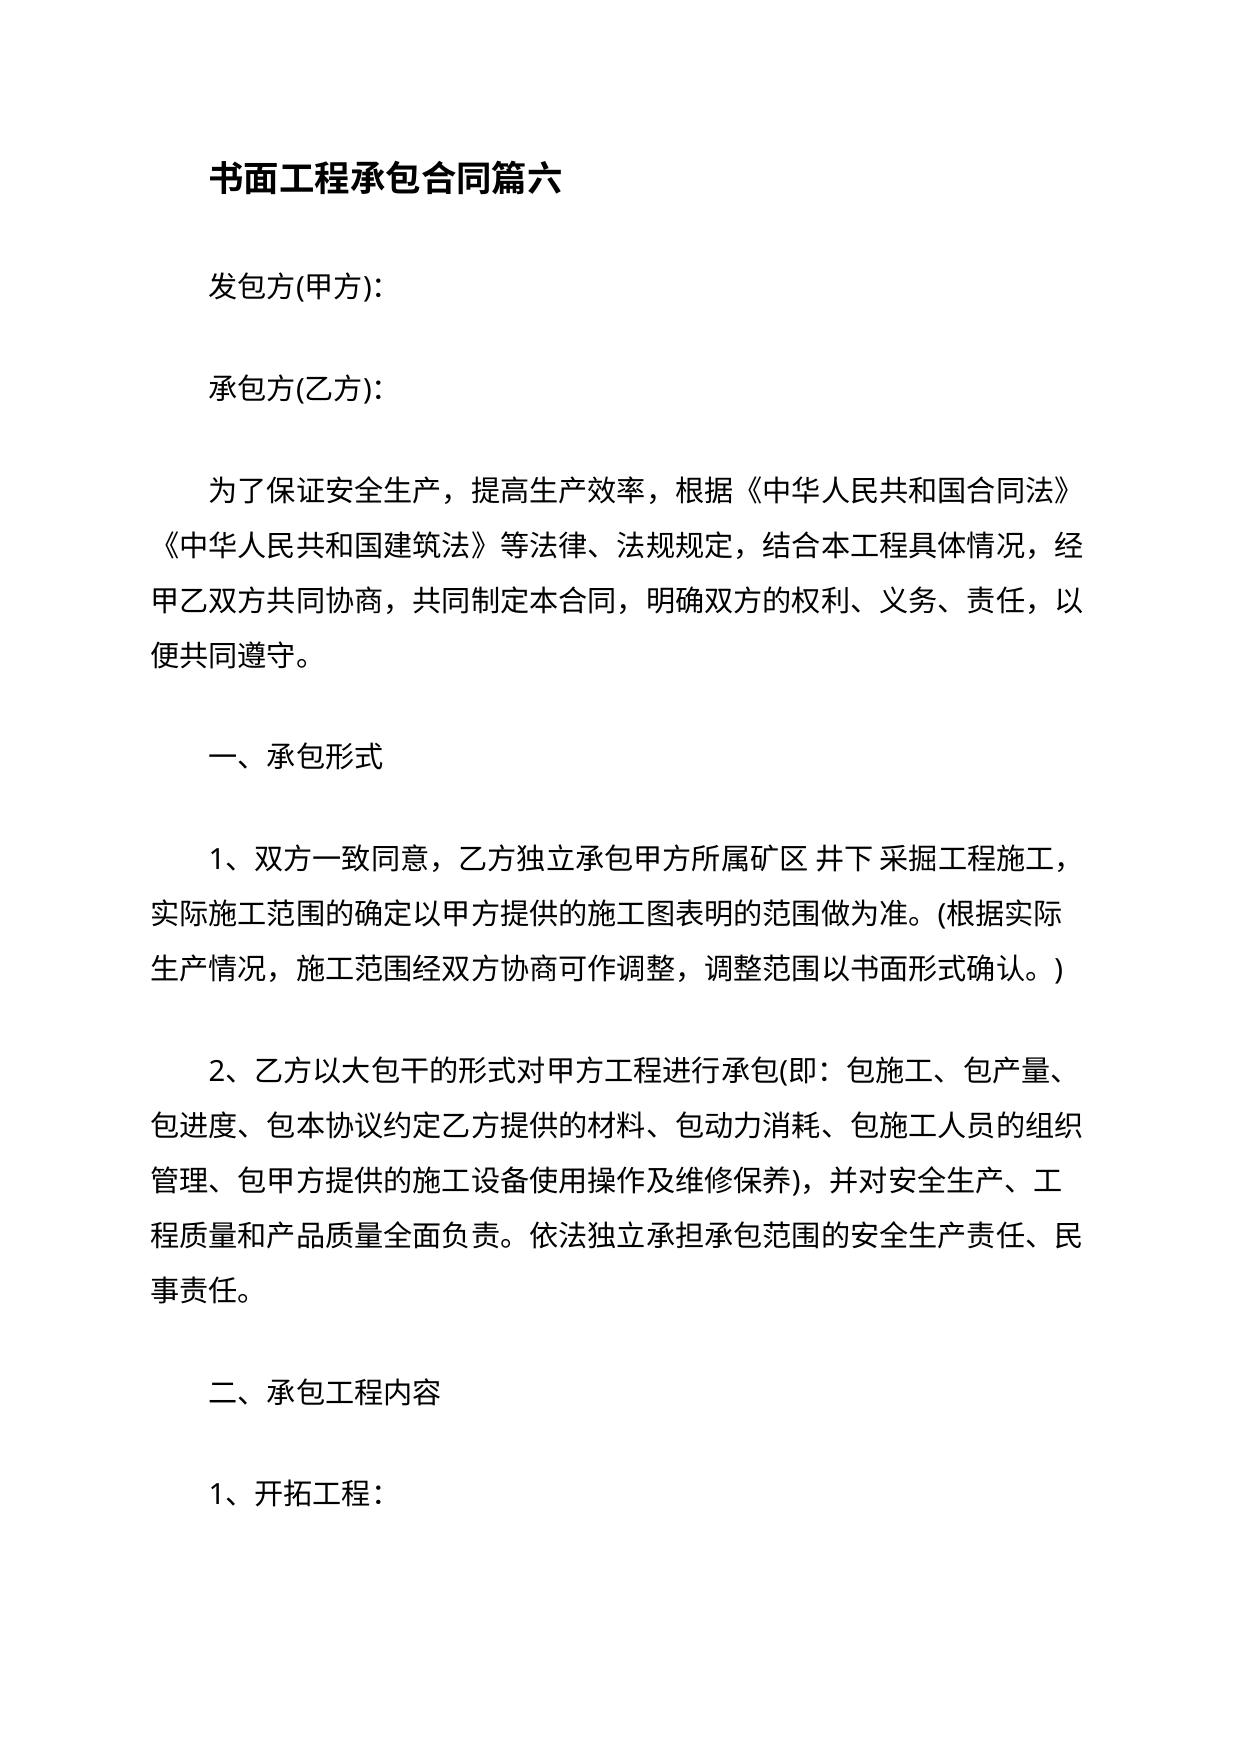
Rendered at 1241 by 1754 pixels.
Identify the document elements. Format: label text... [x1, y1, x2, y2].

text 为了保证安全生产，提高生产效率，根据《中华人民共和国合同法》《中华人民共和国建筑法》等法律、法规规定，结合本工程具体情况，经甲乙双方共同协商，共同制定本合同，明确双方的权利、义务、责任，以便共同遵守。 [150, 467, 1090, 674]
text 发包方(甲方)： [150, 263, 1090, 306]
text 二、承包工程内容 [150, 1369, 1090, 1411]
text 承包方(乙方)： [150, 365, 1090, 408]
text 1、双方一致同意，乙方独立承包甲方所属矿区 井下 采掘工程施工，实际施工范围的确定以甲方提供的施工图表明的范围做为准。(根据实际生产情况，施工范围经双方协商可作调整，调整范围以书面形式确认。) [150, 836, 1090, 988]
text 书面工程承包合同篇六 [150, 150, 1090, 201]
text 一、承包形式 [150, 734, 1090, 776]
text 2、乙方以大包干的形式对甲方工程进行承包(即：包施工、包产量、包进度、包本协议约定乙方提供的材料、包动力消耗、包施工人员的组织管理、包甲方提供的施工设备使用操作及维修保养)，并对安全生产、工程质量和产品质量全面负责。依法独立承担承包范围的安全生产责任、民事责任。 [150, 1048, 1090, 1310]
text 1、开拓工程： [150, 1471, 1090, 1513]
